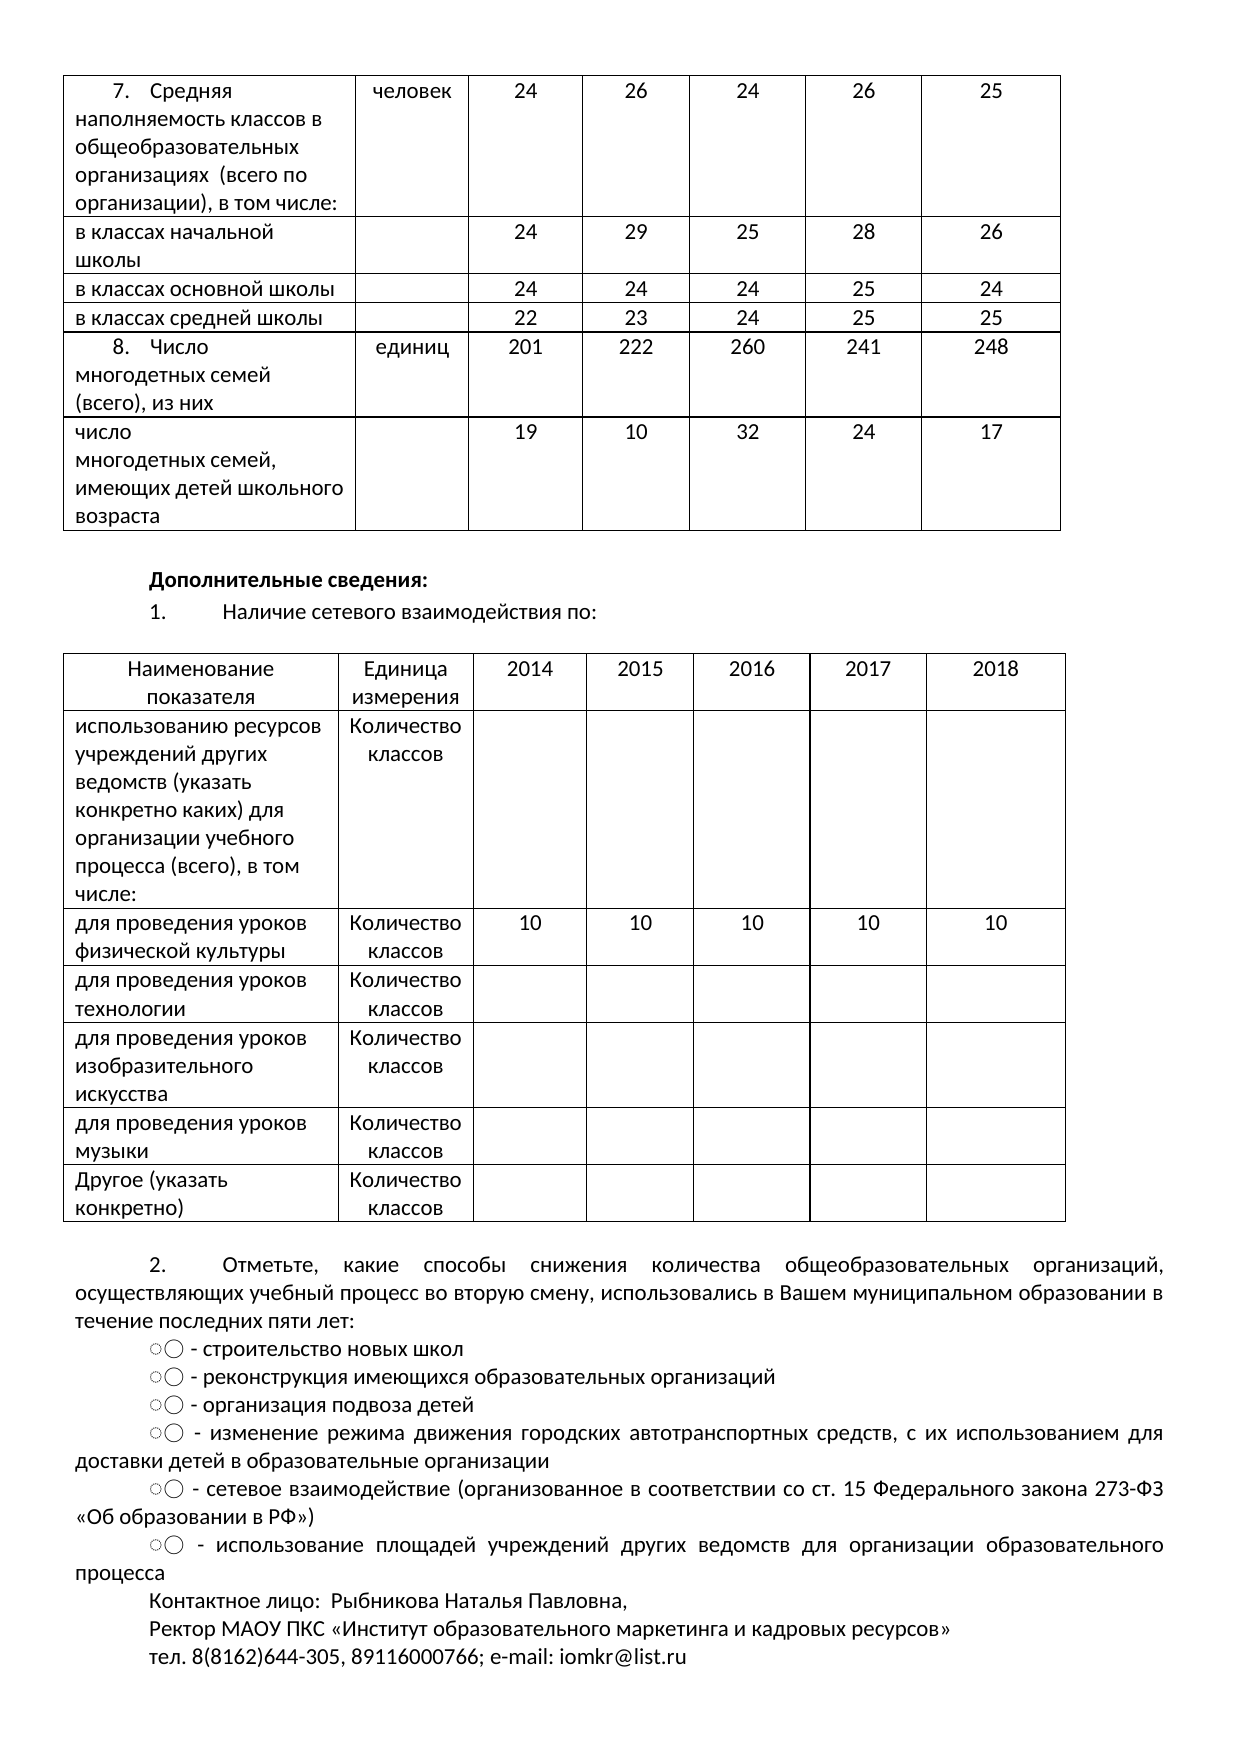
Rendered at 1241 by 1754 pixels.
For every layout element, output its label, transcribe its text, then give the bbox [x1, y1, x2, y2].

table_cell [474, 1023, 586, 1107]
table_cell Количество классов [339, 966, 473, 1022]
table_cell 241 [806, 333, 921, 416]
table_cell для проведения уроков изобразительного искусства [64, 1023, 338, 1107]
table_cell [811, 1108, 926, 1164]
table_cell 24 [690, 303, 805, 331]
table_cell 10 [587, 909, 693, 964]
table_cell 10 [811, 909, 926, 964]
table_header 2016 [694, 654, 809, 710]
table_cell [587, 711, 693, 907]
list ⃝ - сетевое взаимодействие (организованное в соответствии со ст. 15 Федерального закона 273-ФЗ «Об образовании в РФ») [75, 1474, 1165, 1530]
table_cell 24 [922, 274, 1060, 302]
table_cell [356, 418, 468, 529]
table_cell 10 [583, 418, 689, 529]
table_cell [474, 711, 586, 907]
table_cell [927, 711, 1065, 907]
table_cell 23 [583, 303, 689, 331]
table_cell 26 [583, 76, 689, 216]
table_cell 29 [583, 217, 689, 273]
list тел. 8(8162)644-305, 89116000766; e-mail: iomkr@list.ru [75, 1642, 1165, 1670]
table_header Единица измерения [339, 654, 473, 710]
table_cell 22 [469, 303, 582, 331]
list Наличие сетевого взаимодействия по: [75, 597, 1165, 625]
list ⃝ - использование площадей учреждений других ведомств для организации образовательного процесса [75, 1530, 1165, 1586]
table_cell 24 [469, 217, 582, 273]
list ⃝ - строительство новых школ [149, 1334, 1165, 1362]
table_cell Другое (указать конкретно) [64, 1165, 338, 1221]
table_cell в классах начальной школы [64, 217, 355, 273]
table_cell [587, 966, 693, 1022]
table_cell число многодетных семей, имеющих детей школьного возраста [64, 418, 355, 529]
table_cell [927, 1165, 1065, 1221]
table_header 2014 [474, 654, 586, 710]
table_cell 222 [583, 333, 689, 416]
table_cell 10 [694, 909, 809, 964]
table_cell Средняя наполняемость классов в общеобразовательных организациях (всего по организации), в том числе: [64, 76, 355, 216]
table_cell [811, 711, 926, 907]
table_header 2017 [811, 654, 926, 710]
table_cell 25 [690, 217, 805, 273]
table_header 2018 [927, 654, 1065, 710]
table_cell 19 [469, 418, 582, 529]
table_cell единиц [356, 333, 468, 416]
table_cell [694, 1023, 809, 1107]
table_cell Количество классов [339, 1108, 473, 1164]
table_cell Количество классов [339, 1023, 473, 1107]
table_cell [694, 1108, 809, 1164]
table_cell 10 [474, 909, 586, 964]
table_cell 26 [922, 217, 1060, 273]
table_cell [356, 303, 468, 331]
table_cell 24 [690, 274, 805, 302]
list Контактное лицо: Рыбникова Наталья Павловна, [75, 1586, 1165, 1614]
table_cell для проведения уроков технологии [64, 966, 338, 1022]
table_cell 25 [922, 76, 1060, 216]
table_cell [474, 1165, 586, 1221]
table_cell 201 [469, 333, 582, 416]
table_cell в классах основной школы [64, 274, 355, 302]
table_cell 28 [806, 217, 921, 273]
table_cell [474, 1108, 586, 1164]
table_cell 17 [922, 418, 1060, 529]
table_cell [694, 711, 809, 907]
table_cell [694, 1165, 809, 1221]
table_cell [927, 1108, 1065, 1164]
table_cell 32 [690, 418, 805, 529]
list Ректор МАОУ ПКС «Институт образовательного маркетинга и кадровых ресурсов» [75, 1614, 1165, 1642]
table_cell [694, 966, 809, 1022]
list Отметьте, какие способы снижения количества общеобразовательных организаций, осуществляющих учебный процесс во вторую смену, использовались в Вашем муниципальном образовании в течение последних пяти лет: [75, 1250, 1165, 1334]
table_cell [927, 966, 1065, 1022]
table_cell Количество классов [339, 1165, 473, 1221]
table_cell [811, 1023, 926, 1107]
table_cell 24 [583, 274, 689, 302]
table_cell 25 [806, 274, 921, 302]
table_cell 10 [927, 909, 1065, 964]
table_cell [356, 274, 468, 302]
table_cell [587, 1165, 693, 1221]
table_cell [927, 1023, 1065, 1107]
table_cell Количество классов [339, 711, 473, 907]
table_cell [811, 966, 926, 1022]
table_cell 24 [469, 274, 582, 302]
table_cell 25 [806, 303, 921, 331]
table_cell 25 [922, 303, 1060, 331]
table_cell Число многодетных семей (всего), из них [64, 333, 355, 416]
list ⃝ - организация подвоза детей [75, 1390, 1165, 1418]
table_cell [356, 217, 468, 273]
table_cell 24 [690, 76, 805, 216]
table_cell 260 [690, 333, 805, 416]
table_cell для проведения уроков музыки [64, 1108, 338, 1164]
list ⃝ - реконструкция имеющихся образовательных организаций [75, 1362, 1165, 1390]
table_cell для проведения уроков физической культуры [64, 909, 338, 964]
table_cell 26 [806, 76, 921, 216]
table_cell [587, 1108, 693, 1164]
table_cell 24 [469, 76, 582, 216]
list ⃝ - изменение режима движения городских автотранспортных средств, с их использованием для доставки детей в образовательные организации [75, 1418, 1165, 1474]
text Дополнительные сведения: [75, 565, 1165, 593]
table_cell Количество классов [339, 909, 473, 964]
table_cell 24 [806, 418, 921, 529]
table_header Наименование показателя [64, 654, 338, 710]
table_cell использованию ресурсов учреждений других ведомств (указать конкретно каких) для организации учебного процесса (всего), в том числе: [64, 711, 338, 907]
table_cell в классах средней школы [64, 303, 355, 331]
table_cell 248 [922, 333, 1060, 416]
table_cell человек [356, 76, 468, 216]
table_cell [811, 1165, 926, 1221]
table_cell [474, 966, 586, 1022]
table_header 2015 [587, 654, 693, 710]
table_cell [587, 1023, 693, 1107]
